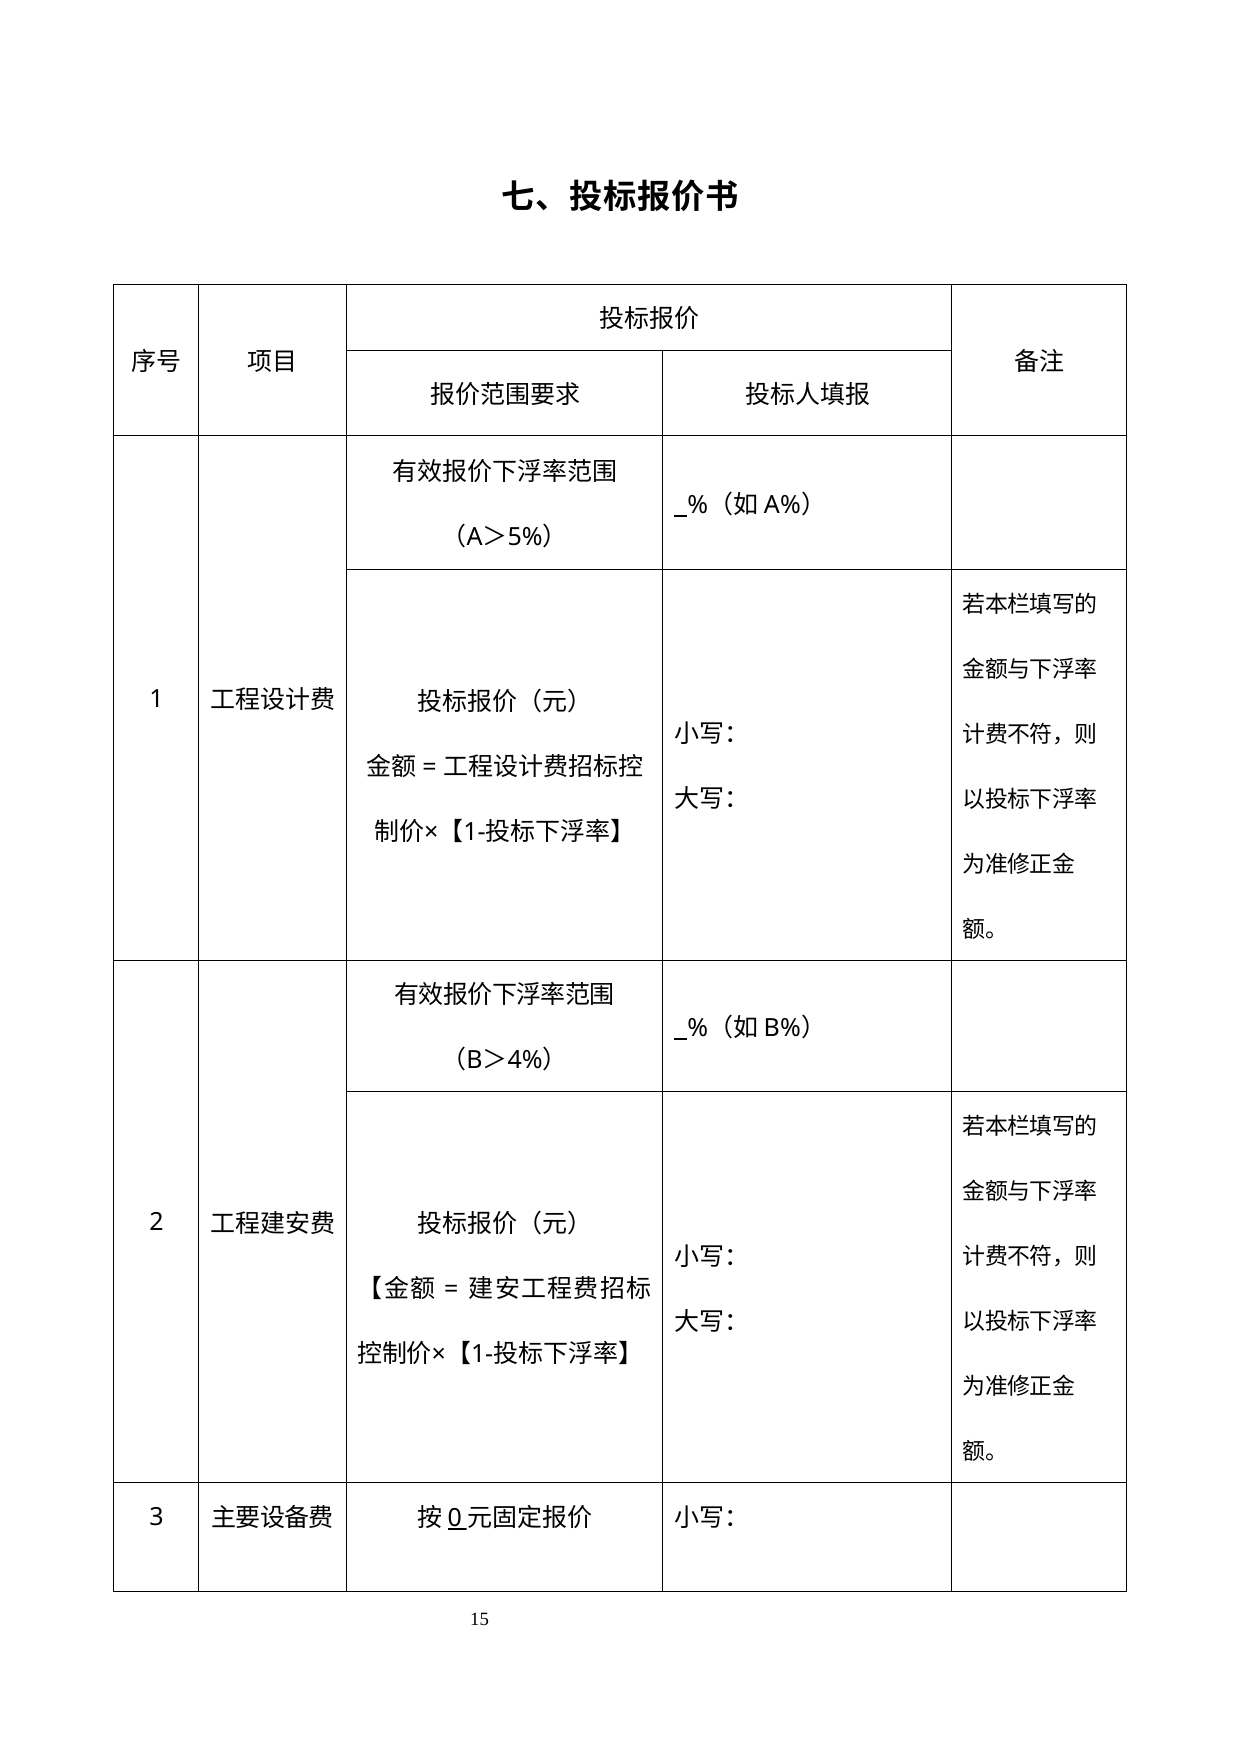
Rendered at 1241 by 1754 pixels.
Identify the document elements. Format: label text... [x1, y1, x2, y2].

table_cell [952, 961, 1126, 1091]
table_cell 按0元固定报价 [347, 1483, 662, 1591]
table_cell 投标报价（元） 【金额 = 建安工程费招标控制价×【1-投标下浮率】 [347, 1092, 662, 1482]
table_cell 2 [114, 961, 198, 1482]
table_cell 投标人填报 [663, 351, 951, 435]
table_cell 小写： 大写： [663, 570, 951, 959]
table_cell 小写： 大写： [663, 1483, 951, 1591]
table_cell 若本栏填写的金额与下浮率计费不符，则以投标下浮率为准修正金额。 [952, 1092, 1126, 1482]
table_cell %（如A%） [663, 436, 951, 568]
table_cell %（如B%） [663, 961, 951, 1091]
table_cell 工程建安费 [199, 961, 346, 1482]
table_cell 投标报价（元） 金额 = 工程设计费招标控制价×【1-投标下浮率】 [347, 570, 662, 959]
table_cell [952, 436, 1126, 568]
list 七、投标报价书 [112, 162, 1128, 227]
table_header 备注 [952, 285, 1126, 435]
table_cell [952, 1483, 1126, 1591]
table_cell 3 [114, 1483, 198, 1591]
table_cell 1 [114, 436, 198, 959]
table_cell 有效报价下浮率范围 （A＞5%） [347, 436, 662, 568]
table_header 项目 [199, 285, 346, 435]
table_cell 工程设计费 [199, 436, 346, 959]
table_cell 主要设备费 （如果有） [199, 1483, 346, 1591]
table_cell 有效报价下浮率范围 （B＞4%） [347, 961, 662, 1091]
table_cell 小写： 大写： [663, 1092, 951, 1482]
table_header 投标报价 [347, 285, 951, 349]
table_header 序号 [114, 285, 198, 435]
table_cell 报价范围要求 [347, 351, 662, 435]
table_cell 若本栏填写的金额与下浮率计费不符，则以投标下浮率为准修正金额。 [952, 570, 1126, 959]
